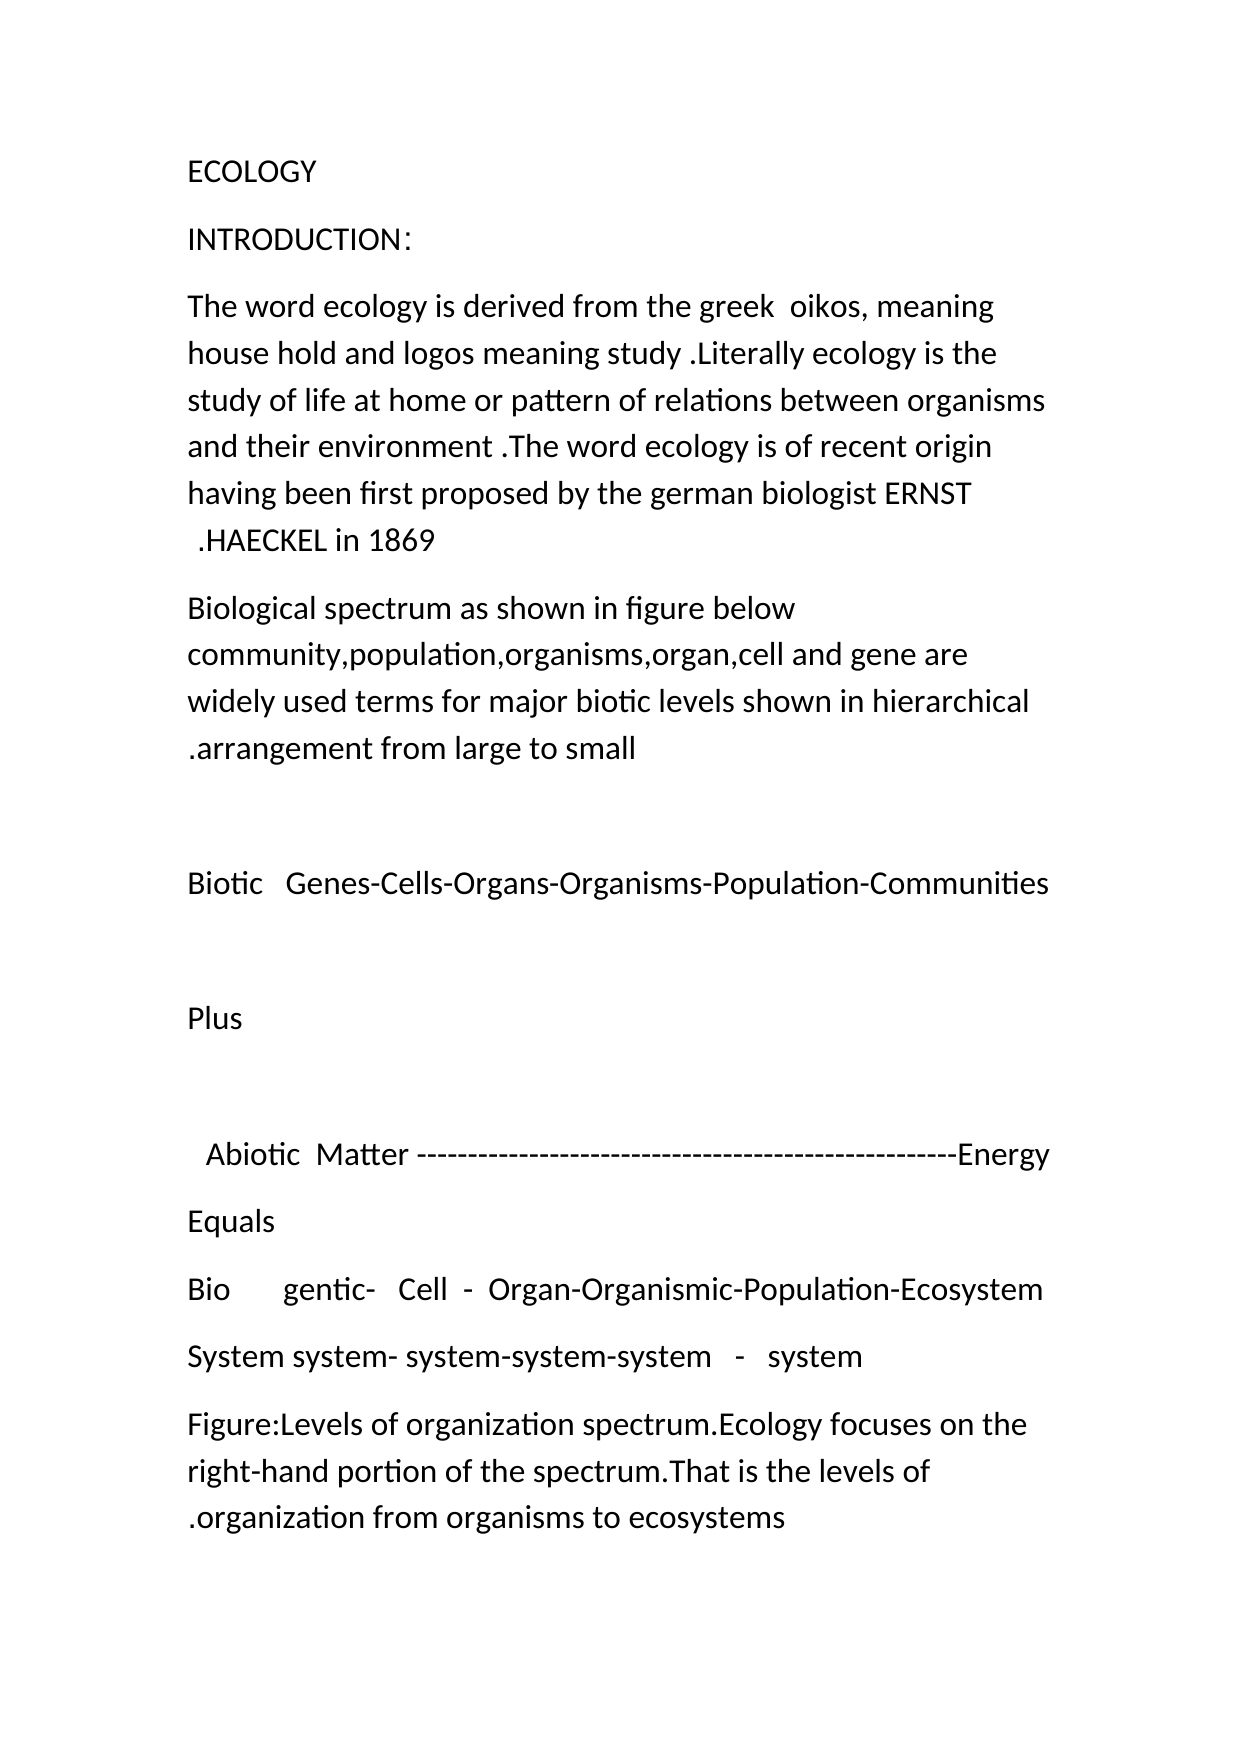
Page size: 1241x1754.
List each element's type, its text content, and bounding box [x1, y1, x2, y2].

text ECOLOGY [187, 150, 1053, 191]
text The word ecology is derived from the greek oikos, meaning house hold and logos meaning study .Literally ecology is the study of life at home or pattern of relations between organisms and their environment .The word ecology is of recent origin having been first proposed by the german biologist ERNST HAECKEL in 1869. [187, 285, 1053, 560]
text System system- system-system-system - system [187, 1335, 1053, 1376]
text Equals [187, 1200, 1053, 1241]
text Biotic Genes-Cells-Organs-Organisms-Population-Communities [187, 862, 1053, 903]
text Figure:Levels of organization spectrum.Ecology focuses on the right-hand portion of the spectrum.That is the levels of organization from organisms to ecosystems. [187, 1403, 1053, 1537]
text Plus [187, 997, 1053, 1038]
text Abiotic Matter -----------------------------------------------------Energy [187, 1133, 1053, 1173]
text Bio gentic- Cell - Organ-Organismic-Population-Ecosystem [187, 1268, 1053, 1308]
text : INTRODUCTION [187, 218, 1053, 258]
text Biological spectrum as shown in figure below community,population,organisms,organ,cell and gene are widely used terms for major biotic levels shown in hierarchical arrangement from large to small. [187, 587, 1053, 768]
